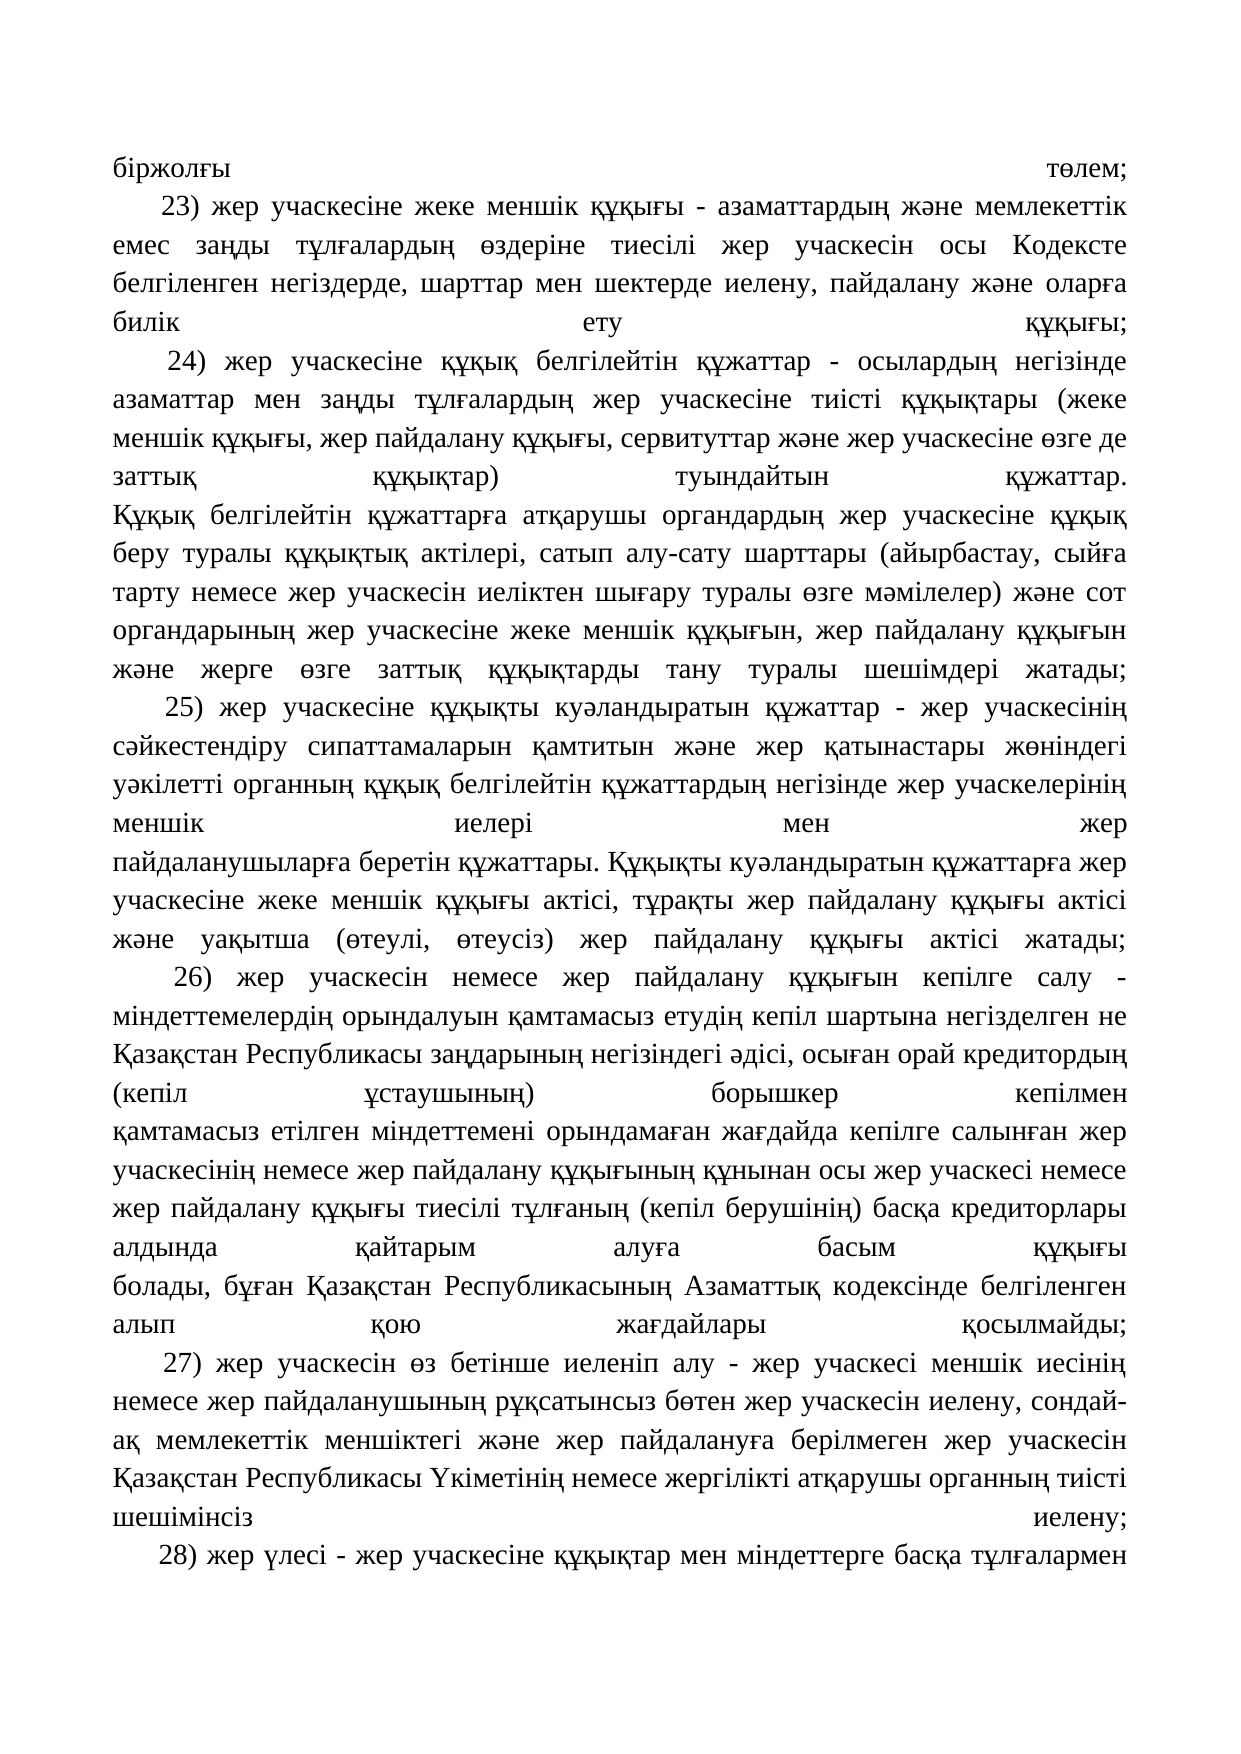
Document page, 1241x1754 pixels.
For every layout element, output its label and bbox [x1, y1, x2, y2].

text [112, 150, 1128, 1571]
